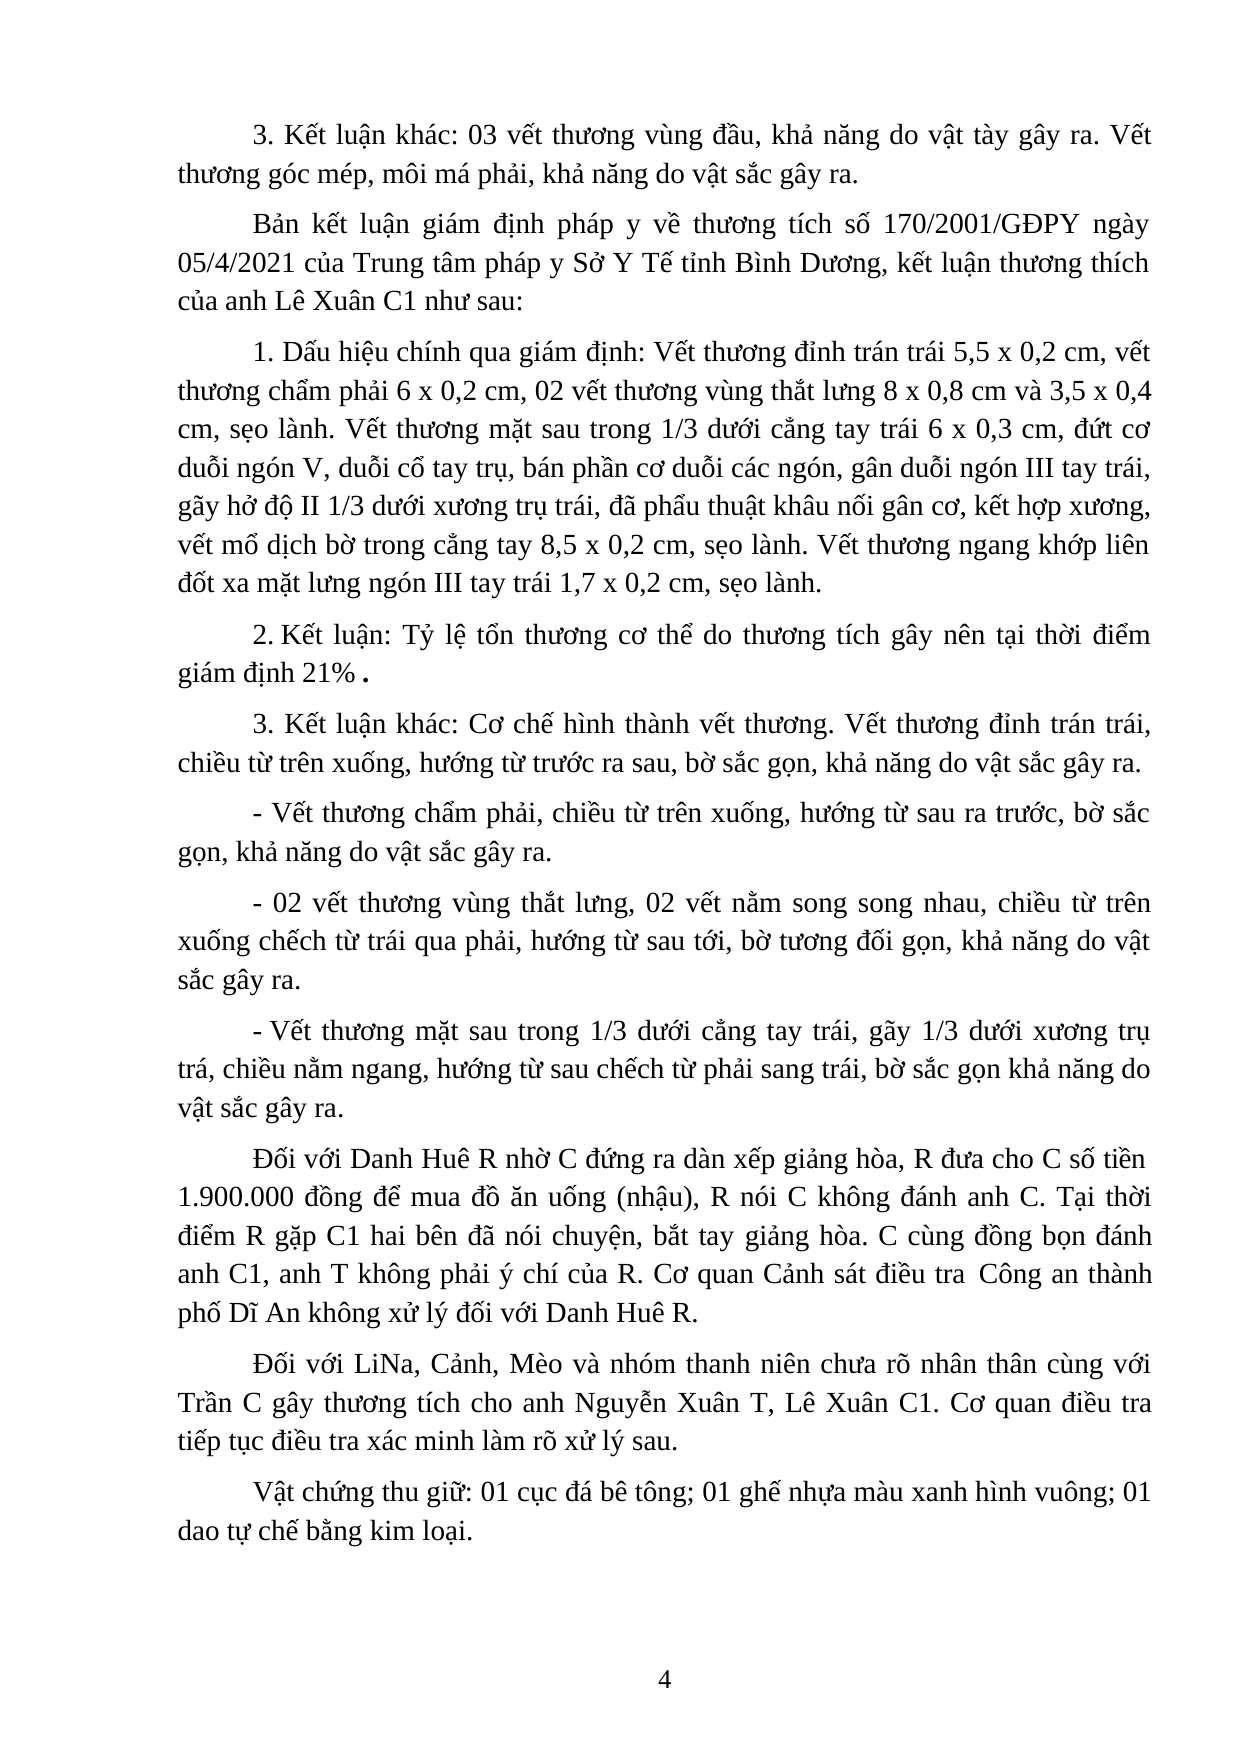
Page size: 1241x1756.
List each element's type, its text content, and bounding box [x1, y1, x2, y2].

text Bản kết luận giám định pháp y về thương tích số 170/2001/GĐPY ngày 05/4/2021 của Trung tâm pháp y Sở Y Tế tỉnh Bình Dương, kết luận thương thích của anh Lê Xuân C1 như sau: [177, 206, 1151, 317]
list Kết luận khác: 03 vết thương vùng đầu, khả năng do vật tày gây ra. Vết thương góc mép, môi má phải, khả năng do vật sắc gây ra. [177, 117, 1152, 189]
text Đối với LiNa, Cảnh, Mèo và nhóm thanh niên chưa rõ nhân thân cùng với Trần C gây thương tích cho anh Nguyễn Xuân T, Lê Xuân C1. Cơ quan điều tra tiếp tục điều tra xác minh làm rõ xử lý sau. [177, 1346, 1152, 1457]
text 1.900.000 đồng để mua đồ ăn uống (nhậu), R nói C không đánh anh C. Tại thời điểm R gặp C1 hai bên đã nói chuyện, bắt tay giảng hòa. C cùng đồng bọn đánh anh C1, anh T không phải ý chí của R. Cơ quan Cảnh sát điều tra Công an thành phố Dĩ An không xử lý đối với Danh Huê R. [177, 1179, 1152, 1329]
list Dấu hiệu chính qua giám định: Vết thương đỉnh trán trái 5,5 x 0,2 cm, vết thương chẩm phải 6 x 0,2 cm, 02 vết thương vùng thắt lưng 8 x 0,8 cm và 3,5 x 0,4 cm, sẹo lành. Vết thương mặt sau trong 1/3 dưới cẳng tay trái 6 x 0,3 cm, đứt cơ duỗi ngón V, duỗi cổ tay trụ, bán phần cơ duỗi các ngón, gân duỗi ngón III tay trái, gãy hở độ II 1/3 dưới xương trụ trái, đã phẩu thuật khâu nối gân cơ, kết hợp xương, vết mổ dịch bờ trong cẳng tay 8,5 x 0,2 cm, sẹo lành. Vết thương ngang khớp liên đốt xa mặt lưng ngón III tay trái 1,7 x 0,2 cm, sẹo lành. [177, 334, 1152, 599]
list Vết thương chẩm phải, chiều từ trên xuống, hướng từ sau ra trước, bờ sắc gọn, khả năng do vật sắc gây ra. [177, 795, 1151, 867]
list Kết luận khác: Cơ chế hình thành vết thương. Vết thương đỉnh trán trái, chiều từ trên xuống, hướng từ trước ra sau, bờ sắc gọn, khả năng do vật sắc gây ra. [177, 706, 1152, 778]
list Vết thương mặt sau trong 1/3 dưới cẳng tay trái, gãy 1/3 dưới xương trụ trá, chiều nằm ngang, hướng từ sau chếch từ phải sang trái, bờ sắc gọn khả năng do vật sắc gây ra. [177, 1013, 1151, 1123]
text Đối với Danh Huê R nhờ C đứng ra dàn xếp giảng hòa, R đưa cho C số tiền [252, 1141, 1163, 1174]
text Vật chứng thu giữ: 01 cục đá bê tông; 01 ghế nhựa màu xanh hình vuông; 01 dao tự chế bằng kim loại. [177, 1474, 1152, 1546]
list 02 vết thương vùng thắt lưng, 02 vết nằm song song nhau, chiều từ trên xuống chếch từ trái qua phải, hướng từ sau tới, bờ tương đối gọn, khả năng do vật sắc gây ra. [177, 885, 1152, 996]
list Kết luận: Tỷ lệ tổn thương cơ thể do thương tích gây nên tại thời điểm giám định 21% . [177, 617, 1152, 689]
